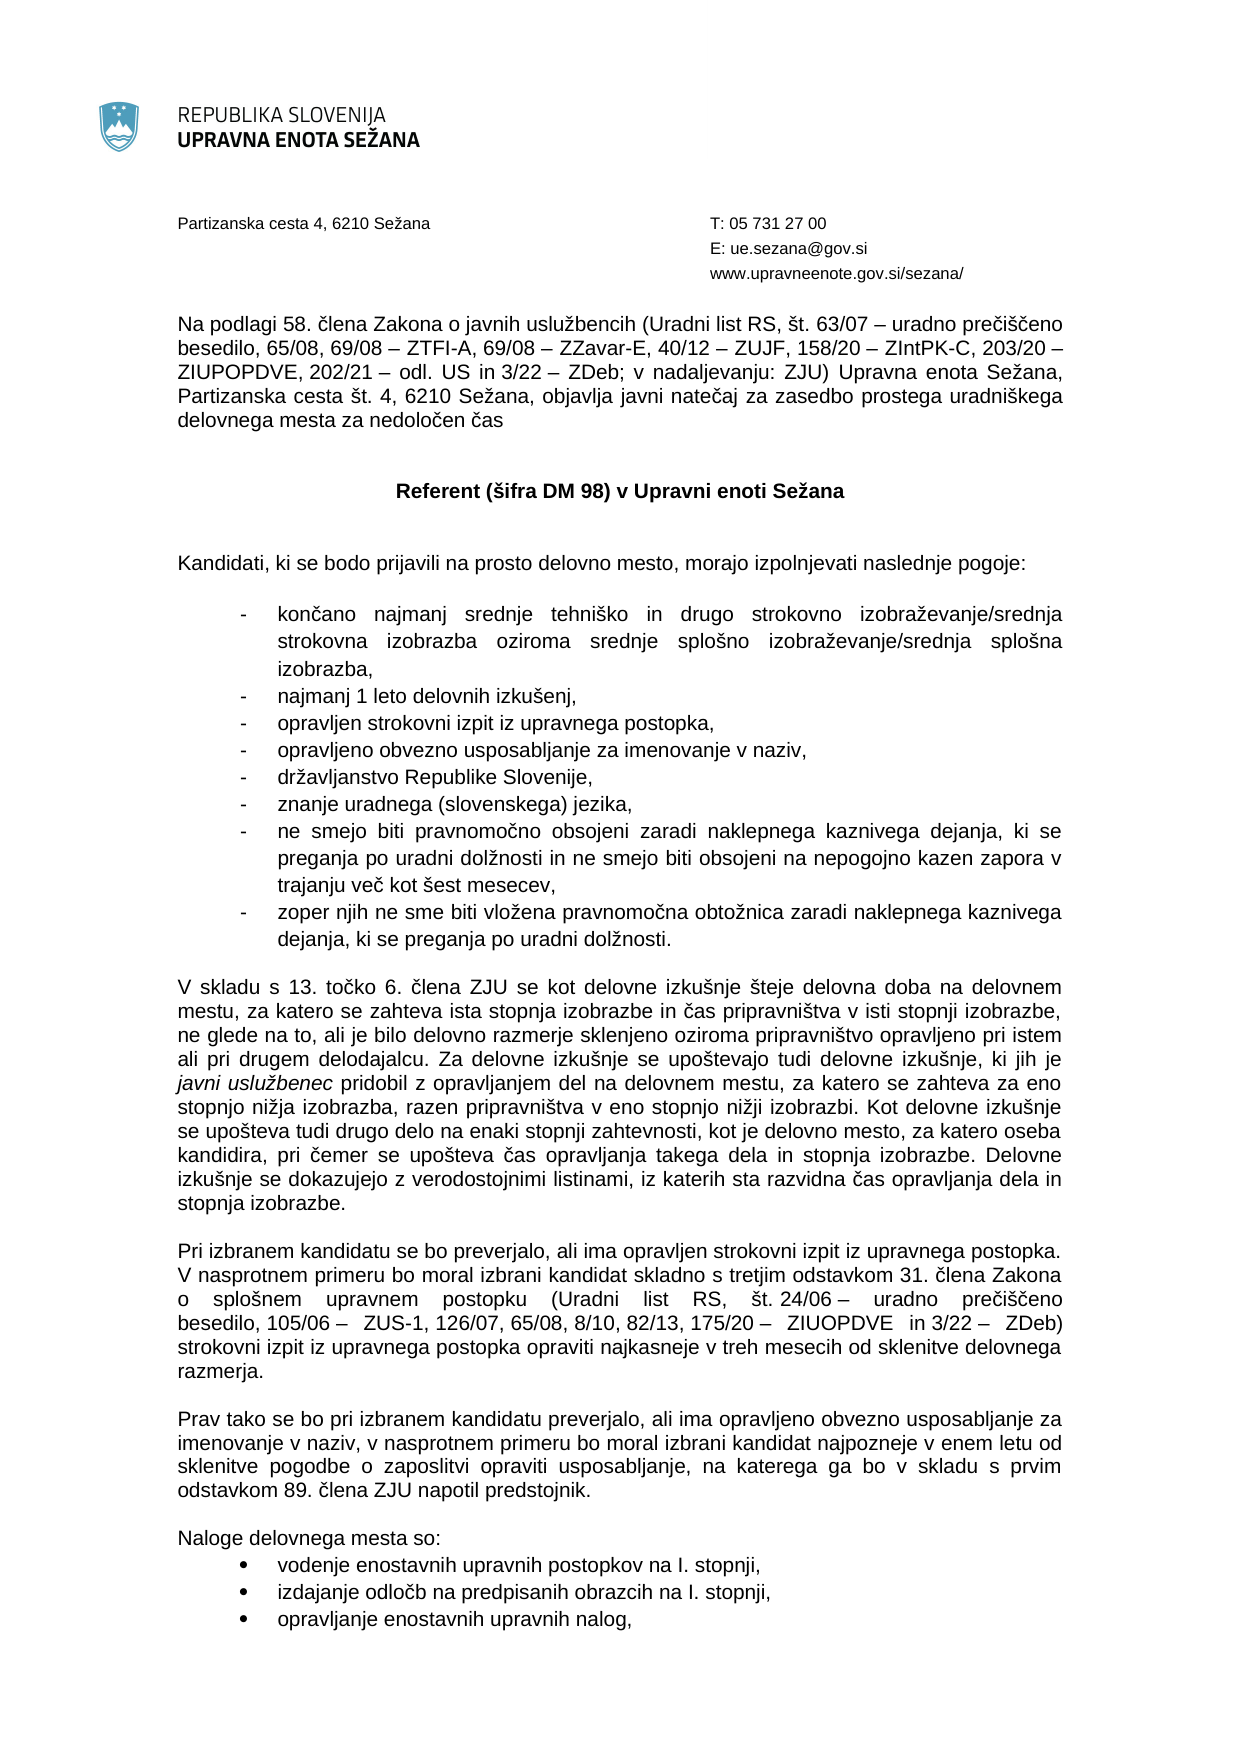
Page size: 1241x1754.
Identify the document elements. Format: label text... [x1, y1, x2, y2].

list opravljen strokovni izpit iz upravnega postopka, [240, 707, 1063, 734]
text Pri izbranem kandidatu se bo preverjalo, ali ima opravljen strokovni izpit iz upravnega postopka. V nasprotnem primeru bo moral izbrani kandidat skladno s tretjim odstavkom 31. člena Zakona o splošnem upravnem postopku (Uradni list RS, št. 24/06 – uradno prečiščeno besedilo, 105/06 – ZUS-1, 126/07, 65/08, 8/10, 82/13, 175/20 – ZIUOPDVE in 3/22 – ZDeb) strokovni izpit iz upravnega postopka opraviti najkasneje v treh mesecih od sklenitve delovnega razmerja. [177, 1239, 1063, 1382]
list opravljeno obvezno usposabljanje za imenovanje v naziv, [240, 734, 1063, 762]
text V skladu s 13. točko 6. člena ZJU se kot delovne izkušnje šteje delovna doba na delovnem mestu, za katero se zahteva ista stopnja izobrazbe in čas pripravništva v isti stopnji izobrazbe, ne glede na to, ali je bilo delovno razmerje sklenjeno oziroma pripravništvo opravljeno pri istem ali pri drugem delodajalcu. Za delovne izkušnje se upoštevajo tudi delovne izkušnje, ki jih je javni uslužbenec pridobil z opravljanjem del na delovnem mestu, za katero se zahteva za eno stopnjo nižja izobrazba, razen pripravništva v eno stopnjo nižji izobrazbi. Kot delovne izkušnje se upošteva tudi drugo delo na enaki stopnji zahtevnosti, kot je delovno mesto, za katero oseba kandidira, pri čemer se upošteva čas opravljanja takega dela in stopnja izobrazbe. Delovne izkušnje se dokazujejo z verodostojnimi listinami, iz katerih sta razvidna čas opravljanja dela in stopnja izobrazbe. [177, 951, 1063, 1215]
text Prav tako se bo pri izbranem kandidatu preverjalo, ali ima opravljeno obvezno usposabljanje za imenovanje v naziv, v nasprotnem primeru bo moral izbrani kandidat najpozneje v enem letu od sklenitve pogodbe o zaposlitvi opraviti usposabljanje, na katerega ga bo v skladu s prvim odstavkom 89. člena ZJU napotil predstojnik. [177, 1406, 1063, 1502]
list ne smejo biti pravnomočno obsojeni zaradi naklepnega kaznivega dejanja, ki se preganja po uradni dolžnosti in ne smejo biti obsojeni na nepogojno kazen zapora v trajanju več kot šest mesecev, [240, 816, 1063, 897]
text Kandidati, ki se bodo prijavili na prosto delovno mesto, morajo izpolnjevati naslednje pogoje: [177, 551, 1063, 575]
list državljanstvo Republike Slovenije, [240, 762, 1063, 789]
text Na podlagi 58. člena Zakona o javnih uslužbencih (Uradni list RS, št. 63/07 – uradno prečiščeno besedilo, 65/08, 69/08 – ZTFI-A, 69/08 – ZZavar-E, 40/12 – ZUJF, 158/20 – ZIntPK-C, 203/20 – ZIUPOPDVE, 202/21 – odl. US in 3/22 – ZDeb; v nadaljevanju: ZJU) Upravna enota Sežana, Partizanska cesta št. 4, 6210 Sežana, objavlja javni natečaj za zasedbo prostega uradniškega delovnega mesta za nedoločen čas [177, 312, 1063, 431]
text Referent (šifra DM 98) v Upravni enoti Sežana [177, 479, 1063, 503]
picture [0, 0, 708, 159]
list najmanj 1 leto delovnih izkušenj, [240, 680, 1063, 707]
list znanje uradnega (slovenskega) jezika, [240, 789, 1063, 816]
list vodenje enostavnih upravnih postopkov na I. stopnji, [240, 1550, 1063, 1577]
list zoper njih ne sme biti vložena pravnomočna obtožnica zaradi naklepnega kaznivega dejanja, ki se preganja po uradni dolžnosti. [240, 897, 1063, 951]
list opravljanje enostavnih upravnih nalog, [240, 1604, 1063, 1631]
list končano najmanj srednje tehniško in drugo strokovno izobraževanje/srednja strokovna izobrazba oziroma srednje splošno izobraževanje/srednja splošna izobrazba, [240, 599, 1063, 680]
list izdajanje odločb na predpisanih obrazcih na I. stopnji, [240, 1577, 1063, 1604]
text Naloge delovnega mesta so: [177, 1526, 1063, 1550]
